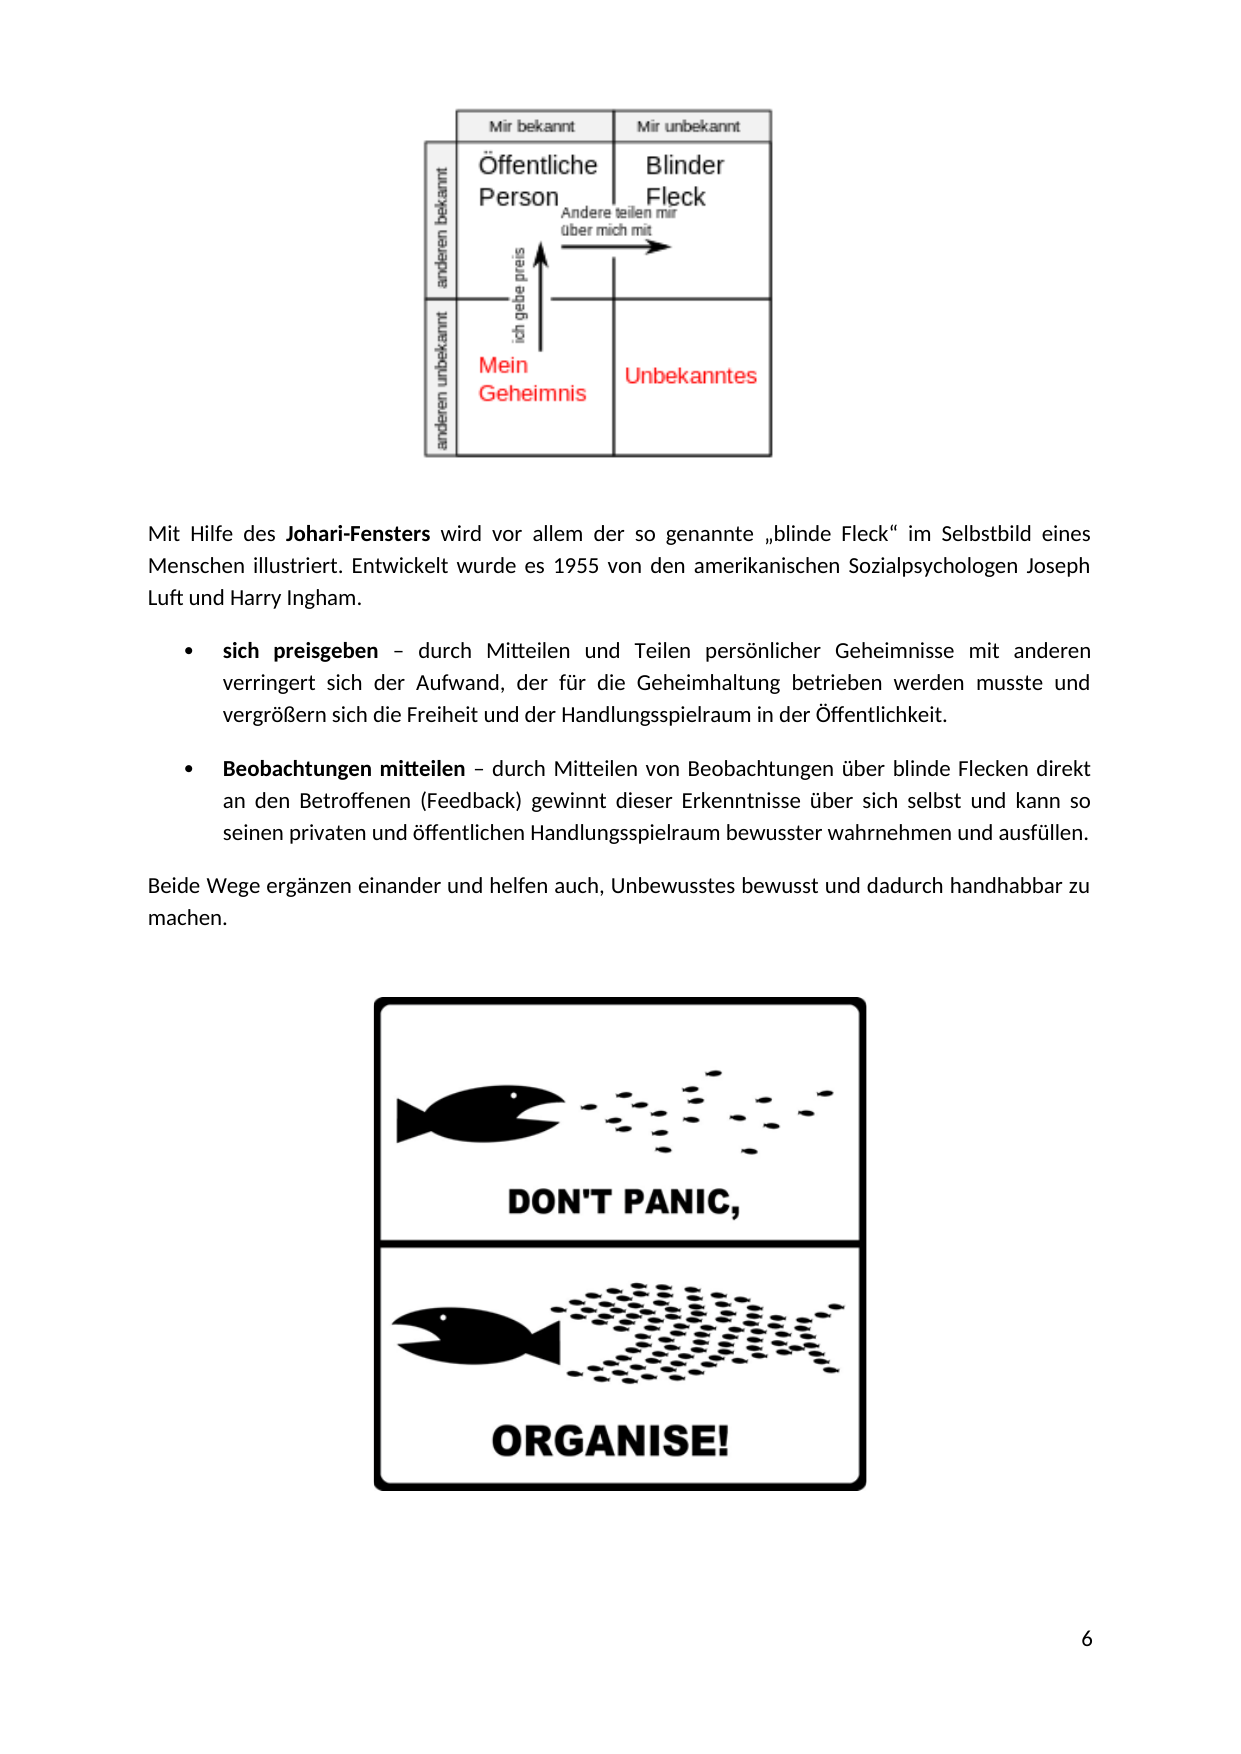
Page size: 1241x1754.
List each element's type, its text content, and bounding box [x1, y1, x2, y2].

text Beide Wege ergänzen einander und helfen auch, Unbewusstes bewusst und dadurch handhabbar zu machen. [148, 871, 1092, 931]
list Beobachtungen mitteilen – durch Mitteilen von Beobachtungen über blinde Flecken direkt an den Betroffenen (Feedback) gewinnt dieser Erkenntnisse über sich selbst und kann so seinen privaten und öffentlichen Handlungsspielraum bewusster wahrnehmen und ausfüllen. [185, 754, 1092, 846]
text Mit Hilfe des Johari-Fensters wird vor allem der so genannte „blinde Fleck“ im Selbstbild eines Menschen illustriert. Entwickelt wurde es 1955 von den amerikanischen Sozialpsychologen Joseph Luft und Harry Ingham. [148, 519, 1092, 611]
picture [405, 90, 792, 477]
list sich preisgeben – durch Mitteilen und Teilen persönlicher Geheimnisse mit anderen verringert sich der Aufwand, der für die Geheimhaltung betrieben werden musste und vergrößern sich die Freiheit und der Handlungsspielraum in der Öffentlichkeit. [185, 636, 1092, 729]
picture [373, 997, 867, 1491]
